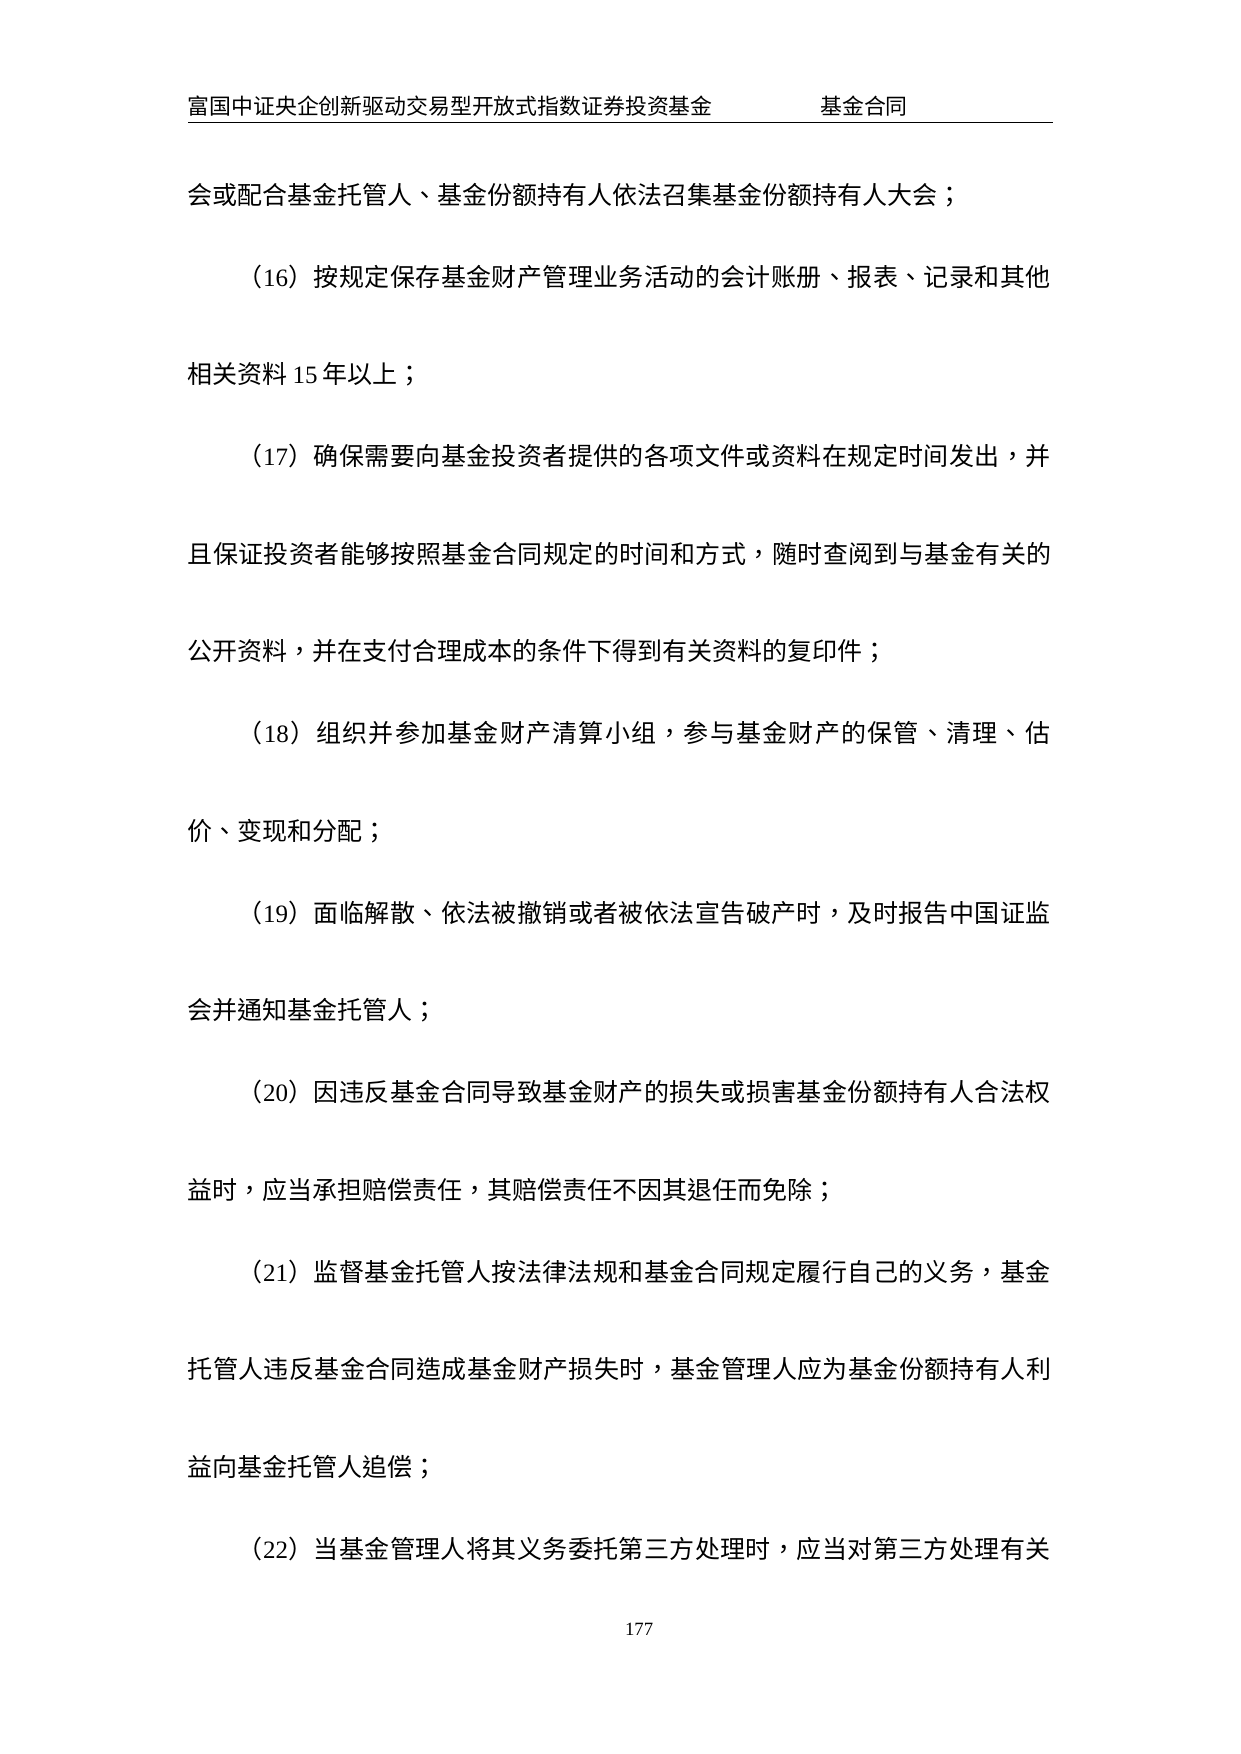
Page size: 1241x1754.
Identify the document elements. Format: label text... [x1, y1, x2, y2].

text （16）按规定保存基金财产管理业务活动的会计账册、报表、记录和其他相关资料15年以上； [187, 244, 1053, 406]
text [187, 162, 1053, 227]
text （19）面临解散、依法被撤销或者被依法宣告破产时，及时报告中国证监会并通知基金托管人； [187, 880, 1053, 1042]
text （17）确保需要向基金投资者提供的各项文件或资料在规定时间发出，并且保证投资者能够按照基金合同规定的时间和方式，随时查阅到与基金有关的公开资料，并在支付合理成本的条件下得到有关资料的复印件； [187, 423, 1053, 683]
text （21）监督基金托管人按法律法规和基金合同规定履行自己的义务，基金托管人违反基金合同造成基金财产损失时，基金管理人应为基金份额持有人利益向基金托管人追偿； [187, 1239, 1053, 1499]
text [187, 1516, 1053, 1581]
text （20）因违反基金合同导致基金财产的损失或损害基金份额持有人合法权益时，应当承担赔偿责任，其赔偿责任不因其退任而免除； [187, 1059, 1053, 1222]
text （18）组织并参加基金财产清算小组，参与基金财产的保管、清理、估价、变现和分配； [187, 700, 1053, 863]
